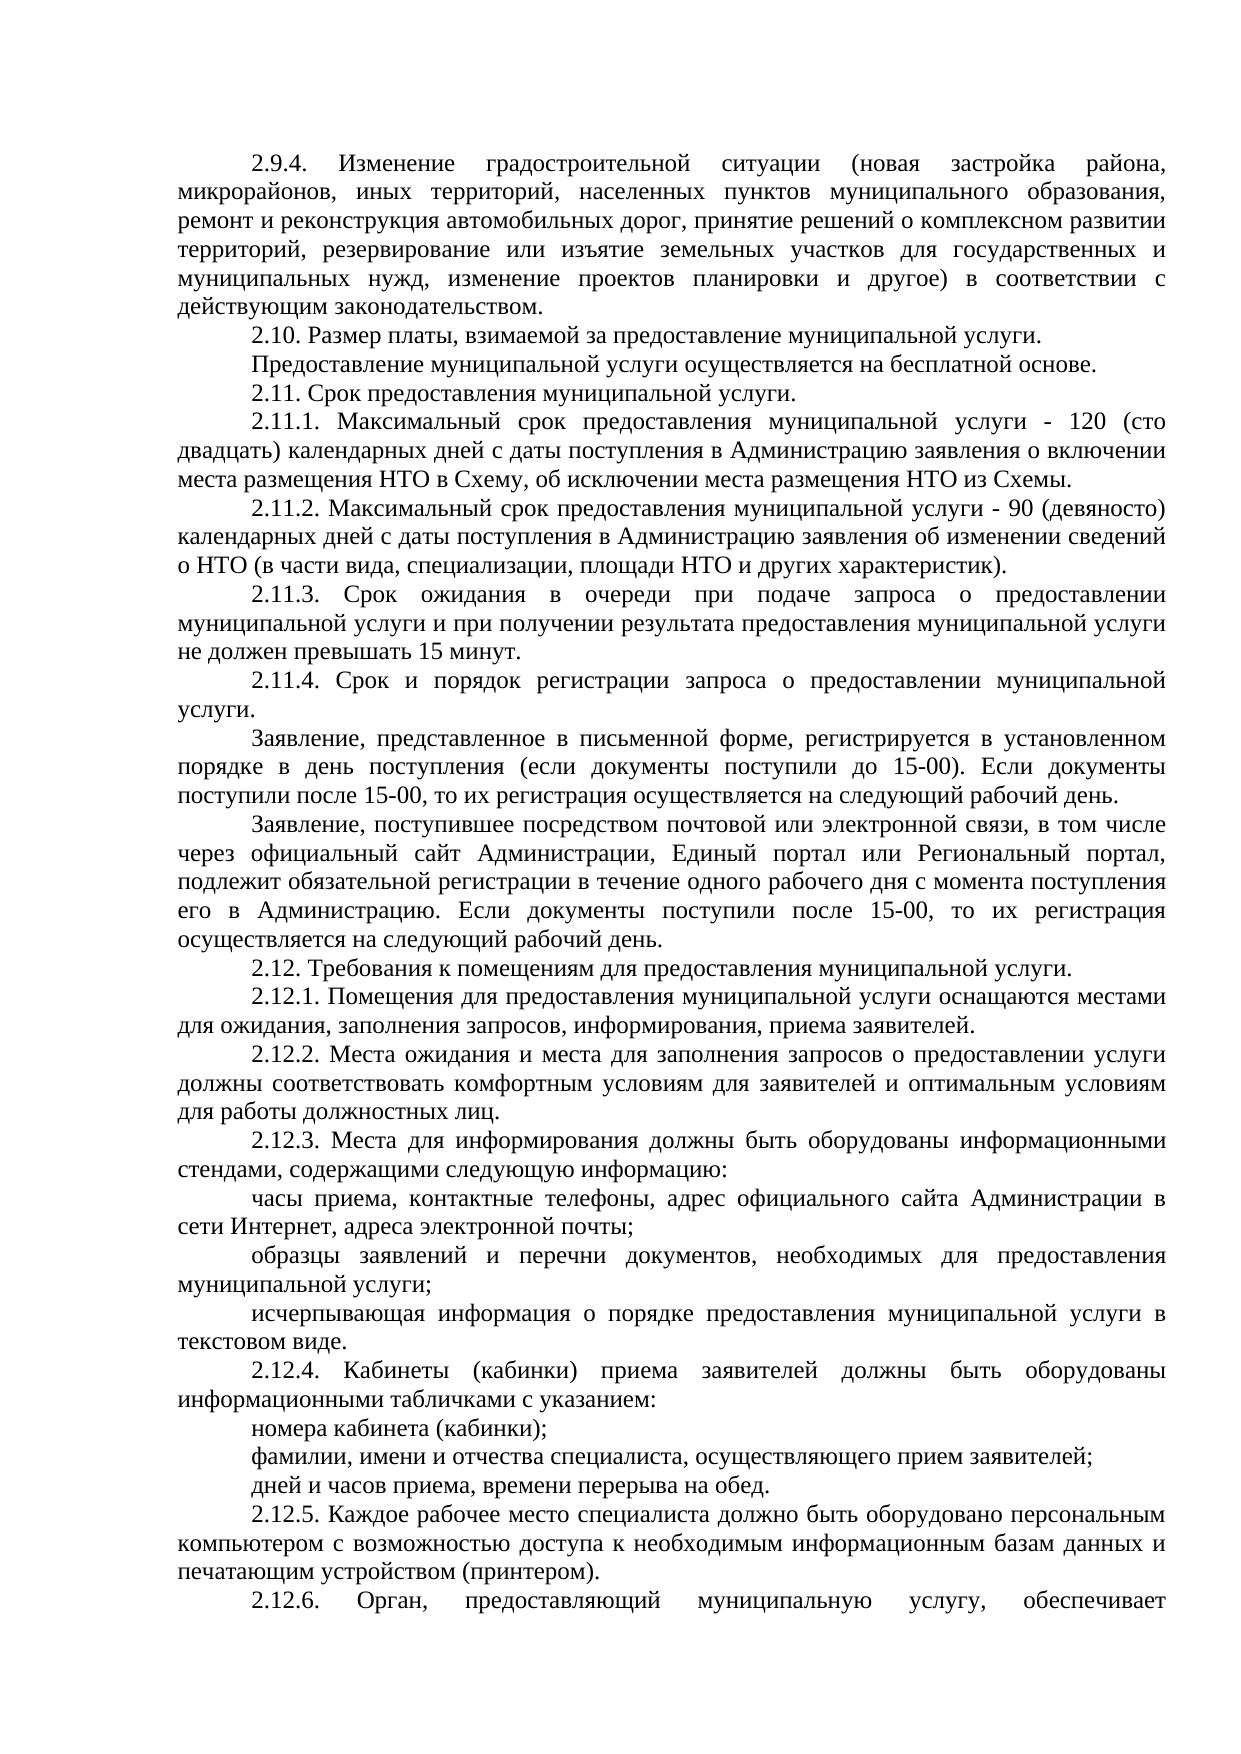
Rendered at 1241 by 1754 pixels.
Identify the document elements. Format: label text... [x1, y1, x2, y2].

text 2.11.1. Максимальный срок предоставления муниципальной услуги - 120 (сто двадцать) календарных дней с даты поступления в Администрацию заявления о включении места размещения НТО в Схему, об исключении места размещения НТО из Схемы. [177, 406, 1167, 493]
text 2.12.3. Места для информирования должны быть оборудованы информационными стендами, содержащими следующую информацию: [177, 1125, 1167, 1183]
text 2.11.4. Срок и порядок регистрации запроса о предоставлении муниципальной услуги. [177, 665, 1167, 723]
text 2.11.2. Максимальный срок предоставления муниципальной услуги - 90 (девяносто) календарных дней с даты поступления в Администрацию заявления об изменении сведений о НТО (в части вида, специализации, площади НТО и других характеристик). [177, 493, 1167, 579]
text Заявление, поступившее посредством почтовой или электронной связи, в том числе через официальный сайт Администрации, Единый портал или Региональный портал, подлежит обязательной регистрации в течение одного рабочего дня с момента поступления его в Администрацию. Если документы поступили после 15-00, то их регистрация осуществляется на следующий рабочий день. [177, 809, 1167, 953]
text фамилии, имени и отчества специалиста, осуществляющего прием заявителей; [177, 1441, 1167, 1470]
text образцы заявлений и перечни документов, необходимых для предоставления муниципальной услуги; [177, 1240, 1167, 1298]
text 2.9.4. Изменение градостроительной ситуации (новая застройка района, микрорайонов, иных территорий, населенных пунктов муниципального образования, ремонт и реконструкция автомобильных дорог, принятие решений о комплексном развитии территорий, резервирование или изъятие земельных участков для государственных и муниципальных нужд, изменение проектов планировки и другое) в соответствии с действующим законодательством. [177, 148, 1167, 320]
text 2.10. Размер платы, взимаемой за предоставление муниципальной услуги. [177, 320, 1167, 349]
text 2.11.3. Срок ожидания в очереди при подаче запроса о предоставлении муниципальной услуги и при получении результата предоставления муниципальной услуги не должен превышать 15 минут. [177, 579, 1167, 665]
text 2.12.2. Места ожидания и места для заполнения запросов о предоставлении услуги должны соответствовать комфортным условиям для заявителей и оптимальным условиям для работы должностных лиц. [177, 1039, 1167, 1125]
text часы приема, контактные телефоны, адрес официального сайта Администрации в сети Интернет, адреса электронной почты; [177, 1183, 1167, 1240]
text дней и часов приема, времени перерыва на обед. [177, 1470, 1167, 1499]
text 2.12.5. Каждое рабочее место специалиста должно быть оборудовано персональным компьютером с возможностью доступа к необходимым информационным базам данных и печатающим устройством (принтером). [177, 1499, 1167, 1585]
text 2.12. Требования к помещениям для предоставления муниципальной услуги. [177, 953, 1167, 981]
text Предоставление муниципальной услуги осуществляется на бесплатной основе. [177, 349, 1167, 378]
text 2.12.1. Помещения для предоставления муниципальной услуги оснащаются местами для ожидания, заполнения запросов, информирования, приема заявителей. [177, 981, 1167, 1039]
text исчерпывающая информация о порядке предоставления муниципальной услуги в текстовом виде. [177, 1298, 1167, 1355]
text 2.12.4. Кабинеты (кабинки) приема заявителей должны быть оборудованы информационными табличками с указанием: [177, 1355, 1167, 1413]
text Заявление, представленное в письменной форме, регистрируется в установленном порядке в день поступления (если документы поступили до 15-00). Если документы поступили после 15-00, то их регистрация осуществляется на следующий рабочий день. [177, 723, 1167, 809]
text 2.11. Срок предоставления муниципальной услуги. [177, 378, 1167, 406]
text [177, 1585, 1167, 1614]
text номера кабинета (кабинки); [177, 1413, 1167, 1441]
